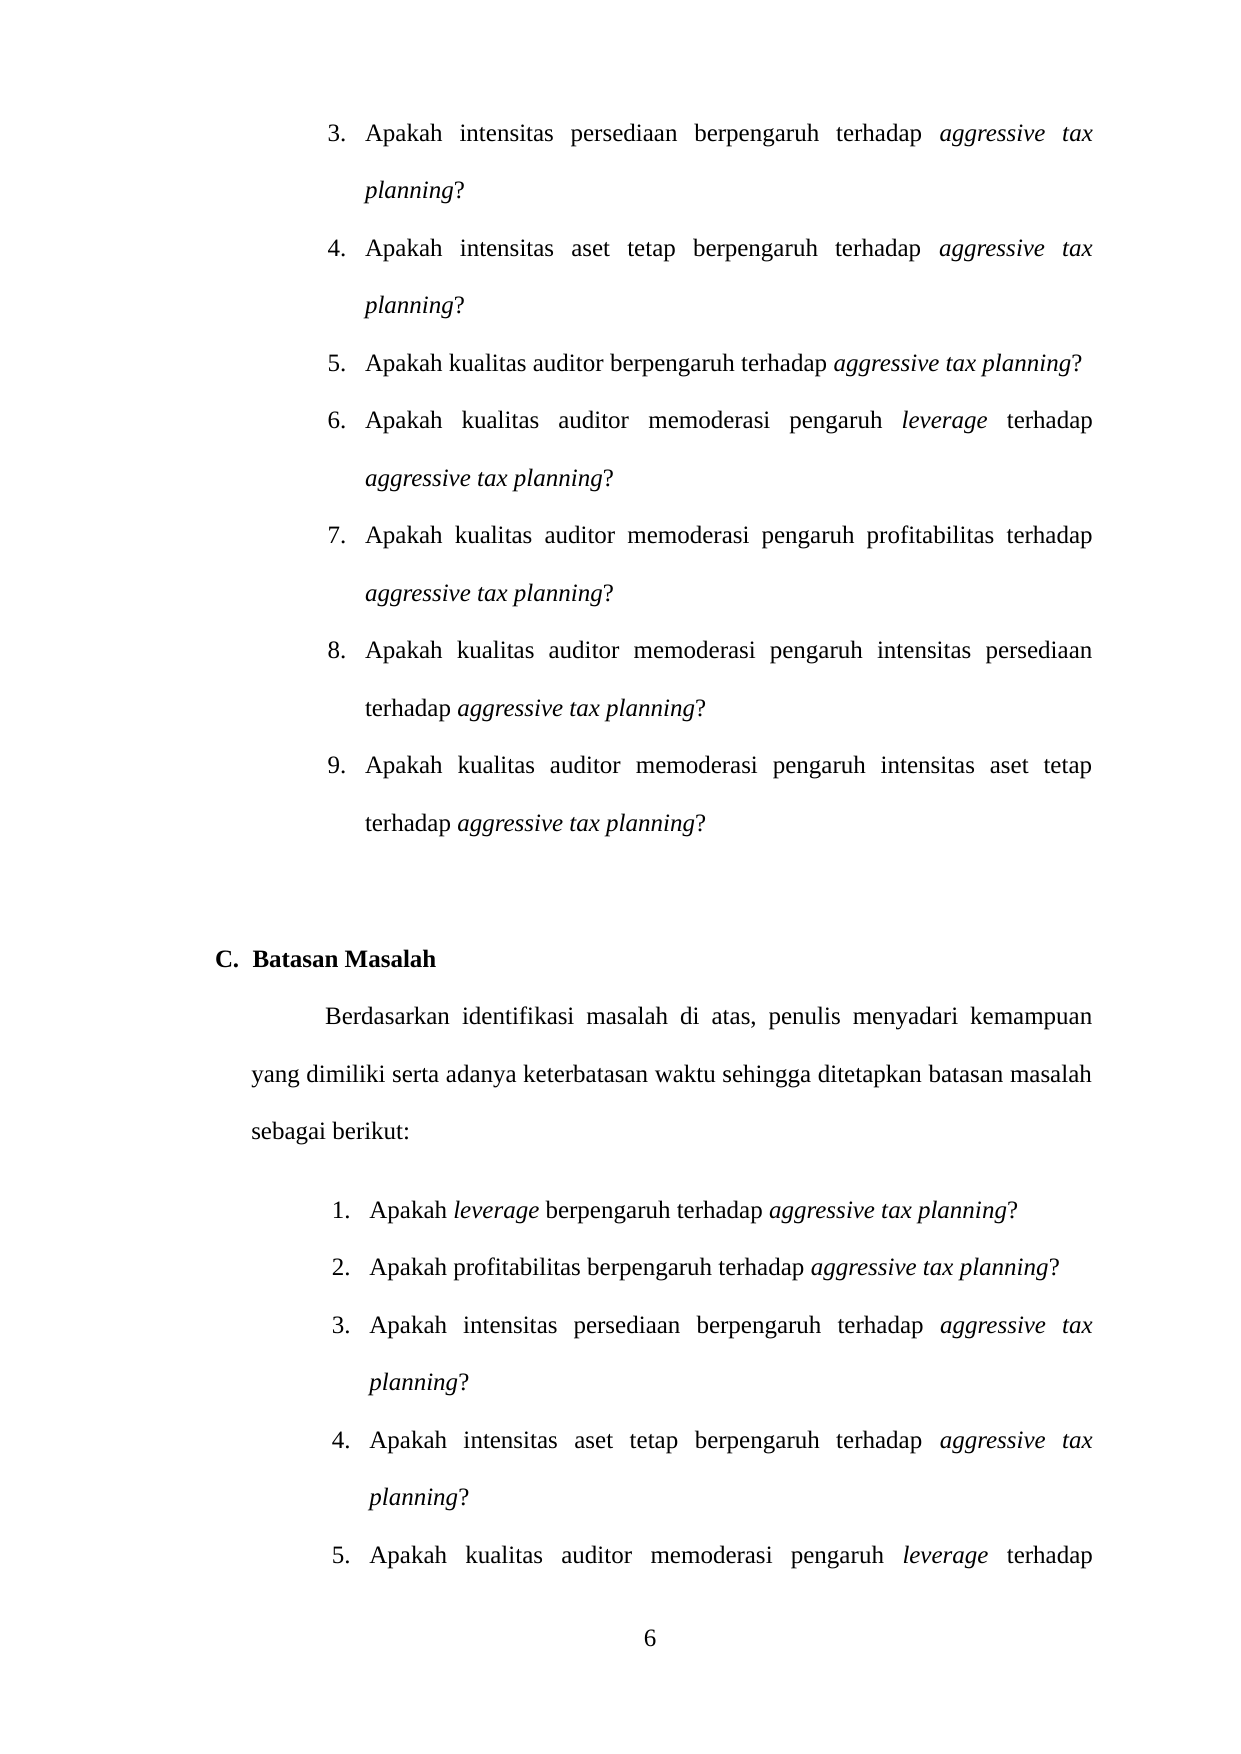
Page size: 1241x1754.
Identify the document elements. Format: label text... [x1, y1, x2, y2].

list Apakah intensitas persediaan berpengaruh terhadap aggressive tax planning? [332, 1310, 1093, 1396]
list Apakah kualitas auditor berpengaruh terhadap aggressive tax planning? [327, 348, 1093, 377]
list Apakah intensitas aset tetap berpengaruh terhadap aggressive tax planning? [332, 1425, 1093, 1511]
subtitle Batasan Masalah [215, 944, 1093, 973]
list Apakah kualitas auditor memoderasi pengaruh profitabilitas terhadap aggressive tax planning? [327, 521, 1093, 607]
list Apakah kualitas auditor memoderasi pengaruh intensitas aset tetap terhadap aggressive tax planning? [327, 751, 1093, 837]
list Apakah kualitas auditor memoderasi pengaruh intensitas persediaan terhadap aggressive tax planning? [327, 636, 1093, 722]
text Berdasarkan identifikasi masalah di atas, penulis menyadari kemampuan yang dimiliki serta adanya keterbatasan waktu sehingga ditetapkan batasan masalah sebagai berikut: [251, 1001, 1093, 1145]
list Apakah intensitas persediaan berpengaruh terhadap aggressive tax planning? [327, 118, 1093, 204]
list Apakah intensitas aset tetap berpengaruh terhadap aggressive tax planning? [327, 233, 1093, 319]
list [332, 1540, 1093, 1568]
list Apakah profitabilitas berpengaruh terhadap aggressive tax planning? [332, 1252, 1093, 1281]
list Apakah leverage berpengaruh terhadap aggressive tax planning? [332, 1195, 1093, 1223]
list Apakah kualitas auditor memoderasi pengaruh leverage terhadap aggressive tax planning? [327, 406, 1093, 492]
